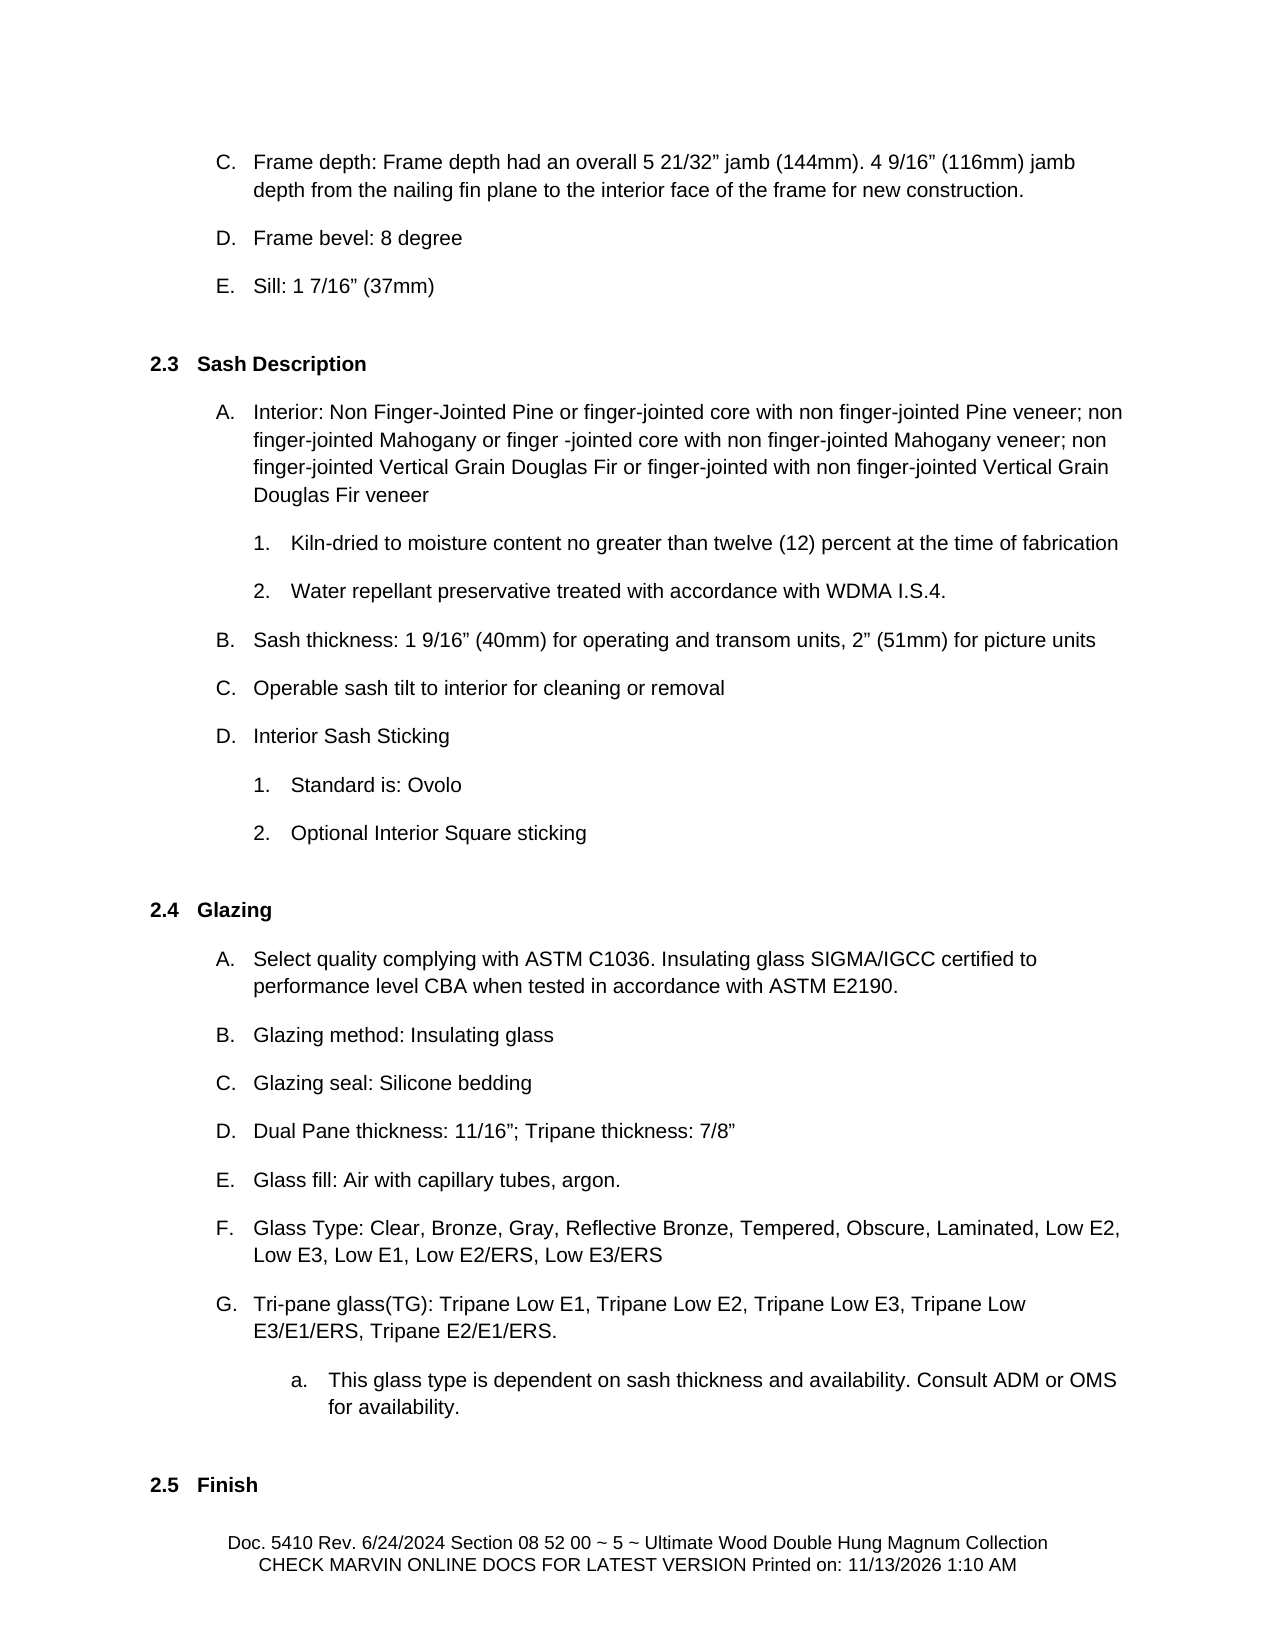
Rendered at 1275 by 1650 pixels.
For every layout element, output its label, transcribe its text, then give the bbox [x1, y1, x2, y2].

subtitle Glass fill: Air with capillary tubes, argon. [216, 1167, 1125, 1191]
subtitle Standard is: Ovolo [253, 772, 1125, 796]
subtitle Kiln-dried to moisture content no greater than twelve (12) percent at the time of fabrication [253, 531, 1125, 555]
subtitle Glazing seal: Silicone bedding [216, 1071, 1125, 1095]
subtitle Glazing [150, 898, 1125, 922]
subtitle Select quality complying with ASTM C1036. Insulating glass SIGMA/IGCC certified to performance level CBA when tested in accordance with ASTM E2190. [216, 947, 1125, 998]
subtitle Glazing method: Insulating glass [216, 1022, 1125, 1046]
subtitle Optional Interior Square sticking [253, 821, 1125, 845]
subtitle Sash thickness: 1 9/16” (40mm) for operating and transom units, 2” (51mm) for picture units [216, 627, 1125, 651]
subtitle Finish [150, 1472, 1125, 1496]
subtitle Frame depth: Frame depth had an overall 5 21/32” jamb (144mm). 4 9/16” (116mm) jamb depth from the nailing fin plane to the interior face of the frame for new construction. [216, 150, 1125, 201]
subtitle Frame bevel: 8 degree [216, 226, 1125, 250]
subtitle Interior: Non Finger-Jointed Pine or finger-jointed core with non finger-jointed Pine veneer; non finger-jointed Mahogany or finger -jointed core with non finger-jointed Mahogany veneer; non finger-jointed Vertical Grain Douglas Fir or finger-jointed with non finger-jointed Vertical Grain Douglas Fir veneer [216, 400, 1125, 506]
subtitle Operable sash tilt to interior for cleaning or removal [216, 676, 1125, 700]
subtitle Tri-pane glass(TG): Tripane Low E1, Tripane Low E2, Tripane Low E3, Tripane Low E3/E1/ERS, Tripane E2/E1/ERS. [216, 1292, 1125, 1343]
subtitle This glass type is dependent on sash thickness and availability. Consult ADM or OMS for availability. [291, 1367, 1125, 1419]
subtitle Sash Description [150, 352, 1125, 376]
subtitle Dual Pane thickness: 11/16”; Tripane thickness: 7/8” [216, 1119, 1125, 1143]
subtitle Glass Type: Clear, Bronze, Gray, Reflective Bronze, Tempered, Obscure, Laminated, Low E2, Low E3, Low E1, Low E2/ERS, Low E3/ERS [216, 1216, 1125, 1267]
subtitle Interior Sash Sticking [216, 724, 1125, 748]
subtitle Sill: 1 7/16” (37mm) [216, 274, 1125, 298]
subtitle Water repellant preservative treated with accordance with WDMA I.S.4. [253, 579, 1125, 603]
